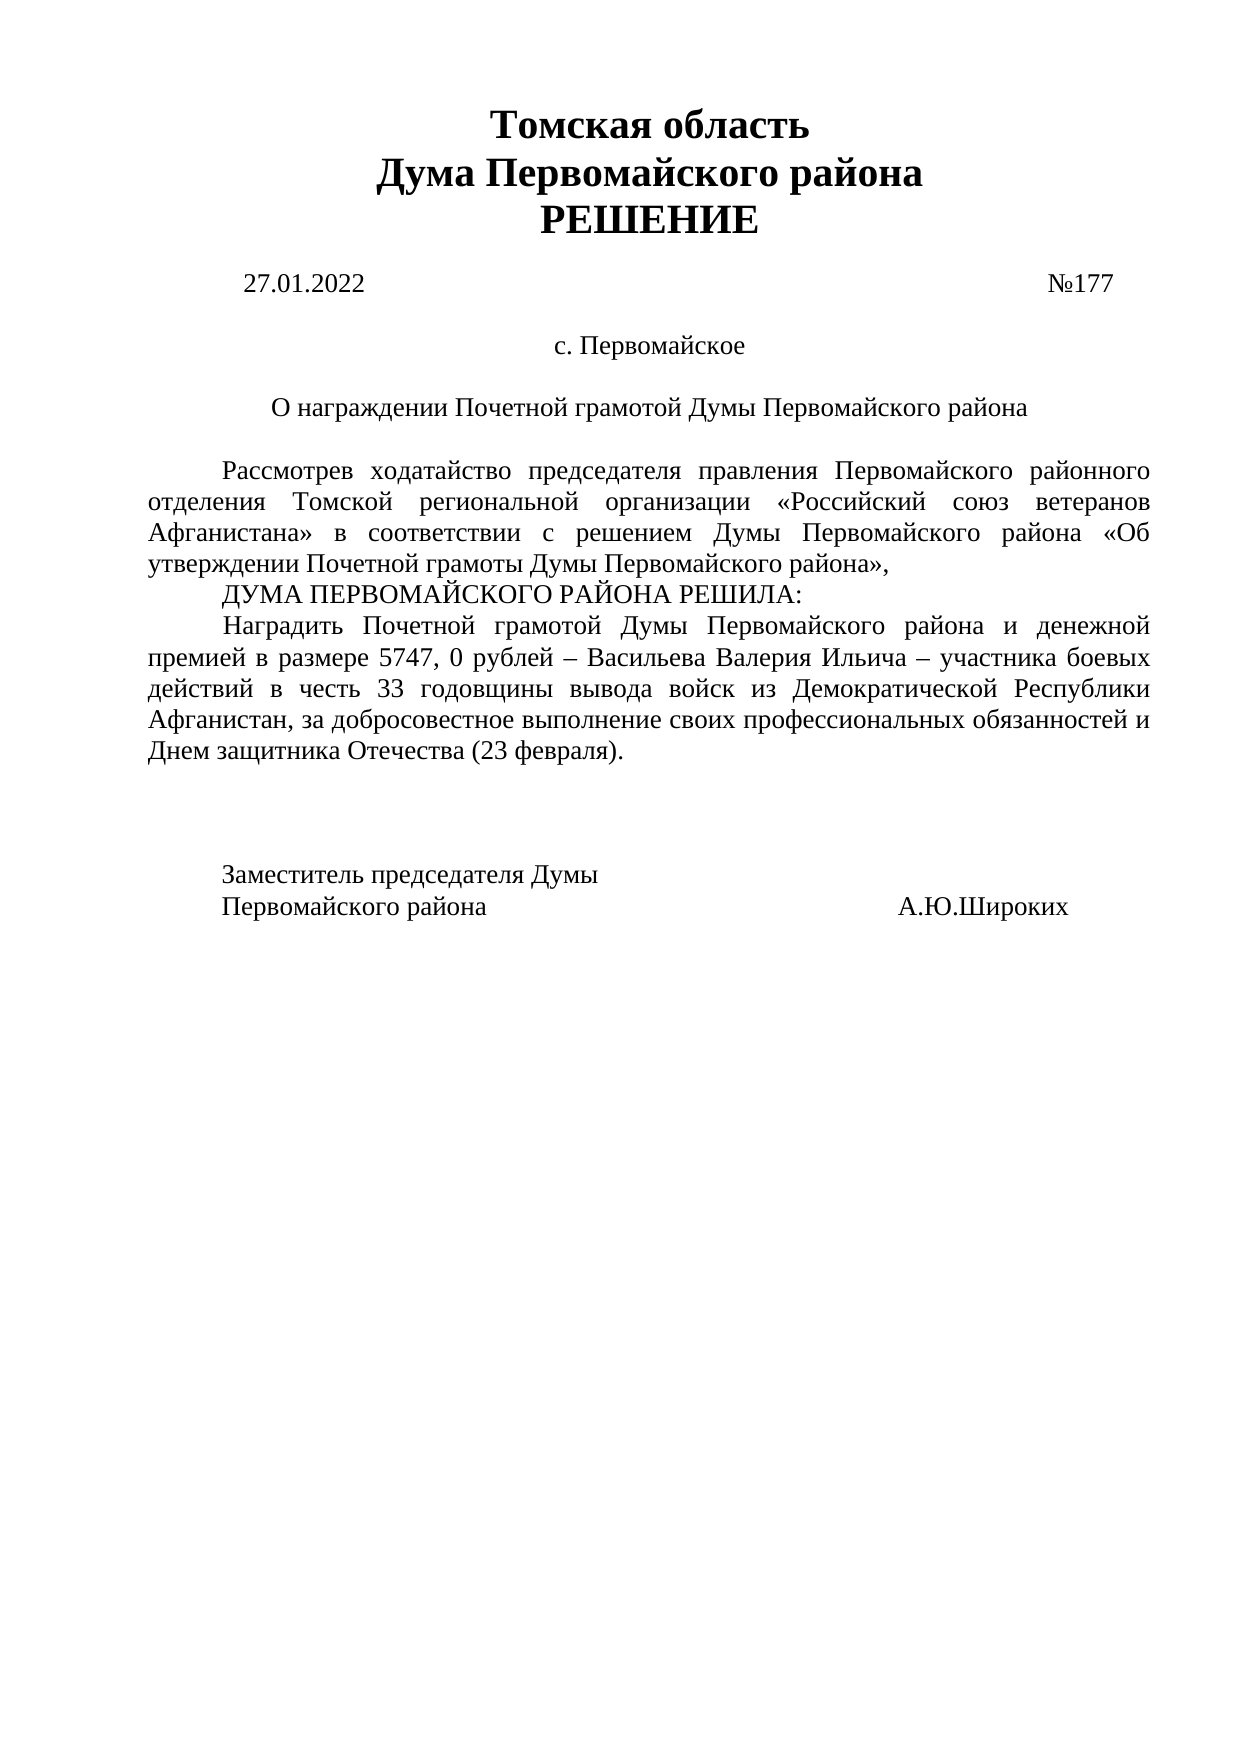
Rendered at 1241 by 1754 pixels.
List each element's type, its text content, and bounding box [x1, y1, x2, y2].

text Томская область [148, 99, 1152, 147]
text 27.01.2022 №177 [148, 267, 1152, 298]
text с. Первомайское [148, 329, 1152, 360]
text Наградить Почетной грамотой Думы Первомайского района и денежной премией в размере 5747, 0 рублей – Васильева Валерия Ильича – участника боевых действий в честь 33 годовщины вывода войск из Демократической Республики Афганистан, за добросовестное выполнение своих профессиональных обязанностей и Днем защитника Отечества (23 февраля). [148, 609, 1152, 765]
text Первомайского района А.Ю.Широких [221, 890, 1152, 921]
text ДУМА ПЕРВОМАЙСКОГО РАЙОНА РЕШИЛА: [148, 578, 1152, 609]
text Дума Первомайского района [148, 147, 1152, 195]
text Заместитель председателя Думы [221, 859, 1152, 890]
text РЕШЕНИЕ [148, 195, 1152, 243]
text О награждении Почетной грамотой Думы Первомайского района [148, 391, 1152, 423]
text Рассмотрев ходатайство председателя правления Первомайского районного отделения Томской региональной организации «Российский союз ветеранов Афганистана» в соответствии с решением Думы Первомайского района «Об утверждении Почетной грамоты Думы Первомайского района», [148, 454, 1152, 578]
